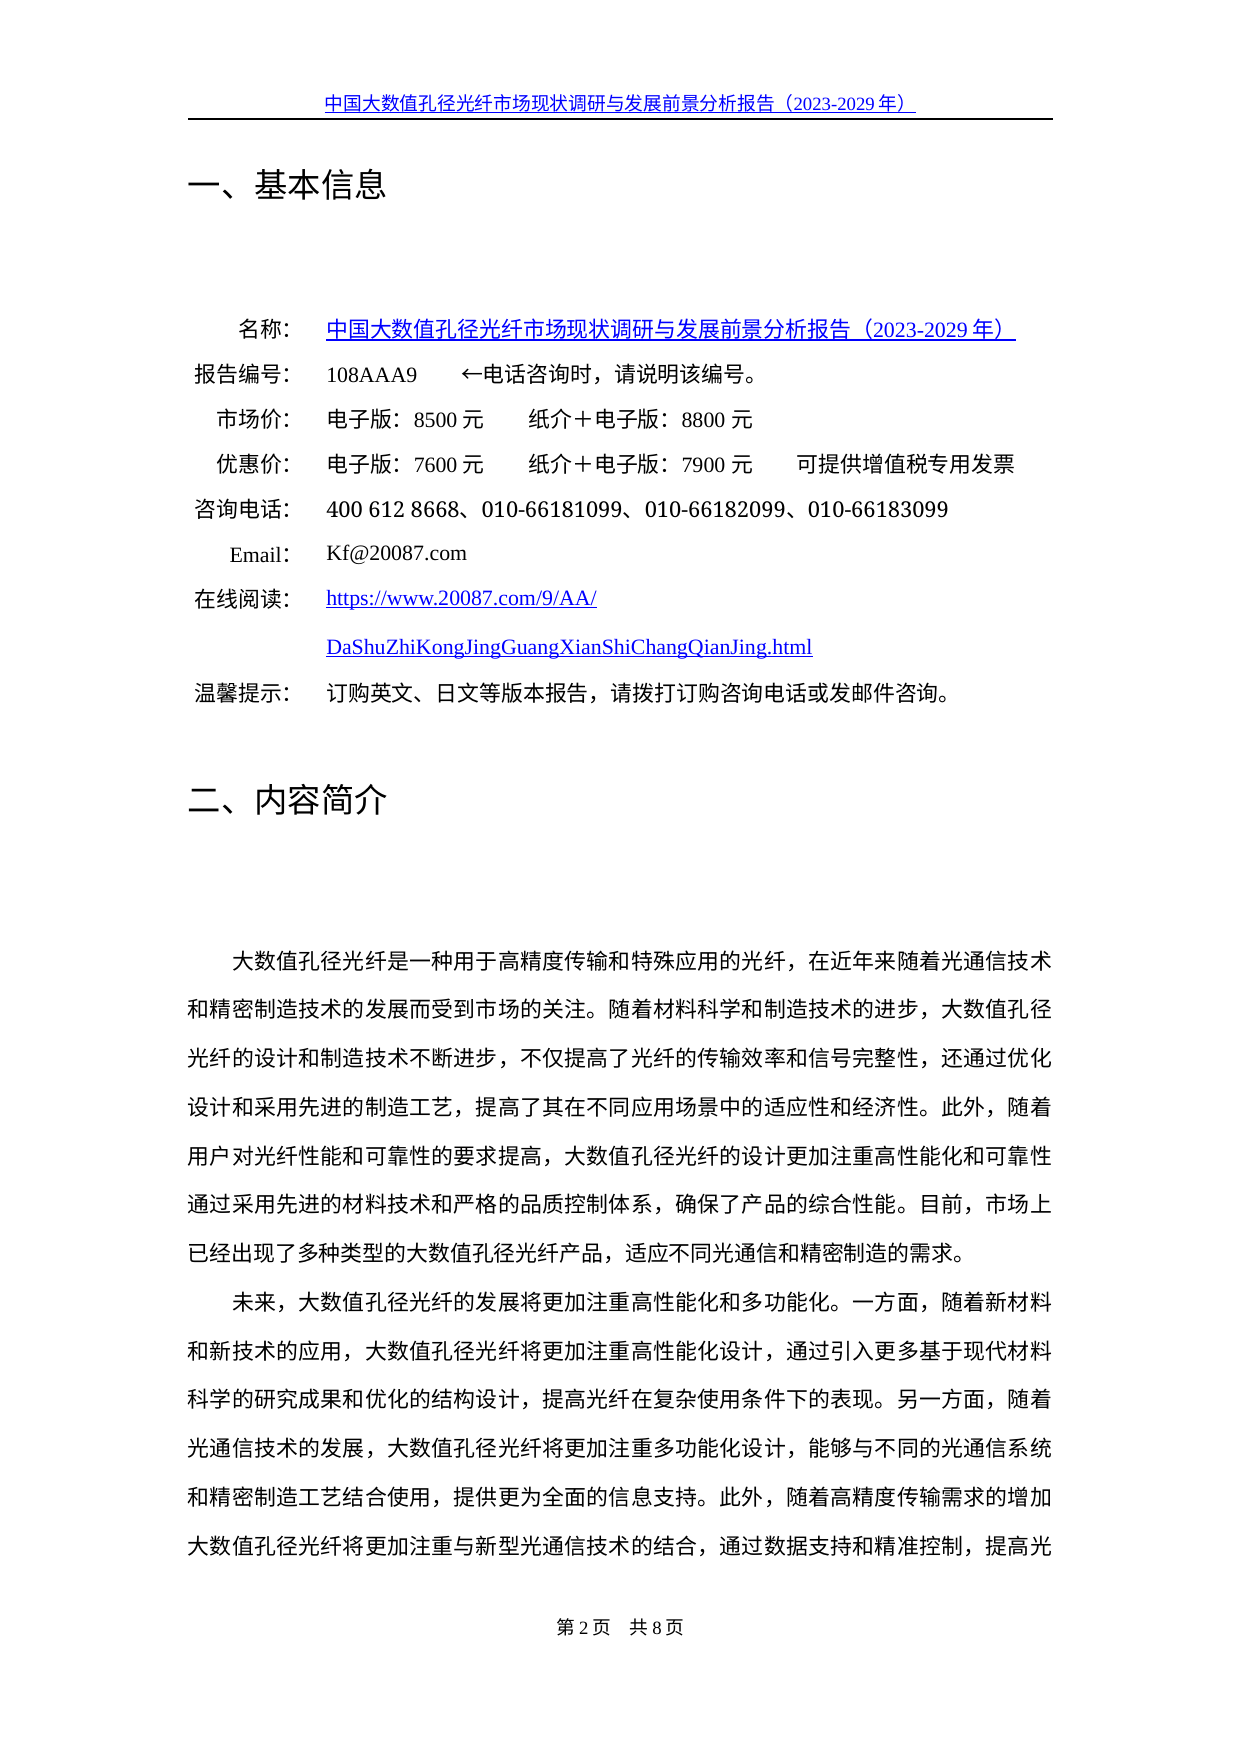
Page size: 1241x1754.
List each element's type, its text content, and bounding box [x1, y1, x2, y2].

table_cell 温馨提示： [167, 675, 315, 720]
table_cell 报告编号： [167, 357, 315, 402]
table_cell 订购英文、日文等版本报告，请拨打订购咨询电话或发邮件咨询。 [315, 675, 1073, 720]
title 一、基本信息 [187, 150, 1053, 215]
table_header 中国大数值孔径光纤市场现状调研与发展前景分析报告（2023-2029年） [315, 312, 1073, 357]
table_cell Email： [167, 537, 315, 582]
table_cell 市场价： [167, 402, 315, 447]
table_cell 电子版：8500 元 纸介＋电子版：8800 元 [315, 402, 1073, 447]
title 二、内容简介 [187, 766, 1053, 831]
table_cell 108AAA9 ←电话咨询时，请说明该编号。 [315, 357, 1073, 402]
table_cell 在线阅读： [167, 582, 315, 675]
table_header 名称： [167, 312, 315, 357]
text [187, 943, 1053, 1561]
table_cell 电子版：7600 元 纸介＋电子版：7900 元 可提供增值税专用发票 [315, 447, 1073, 492]
table_cell 400 612 8668、010-66181099、010-66182099、010-66183099 [315, 492, 1073, 537]
table_cell Kf@20087.com [315, 537, 1073, 582]
table_cell 咨询电话： [167, 492, 315, 537]
table_cell [315, 582, 1073, 675]
table_cell 优惠价： [167, 447, 315, 492]
